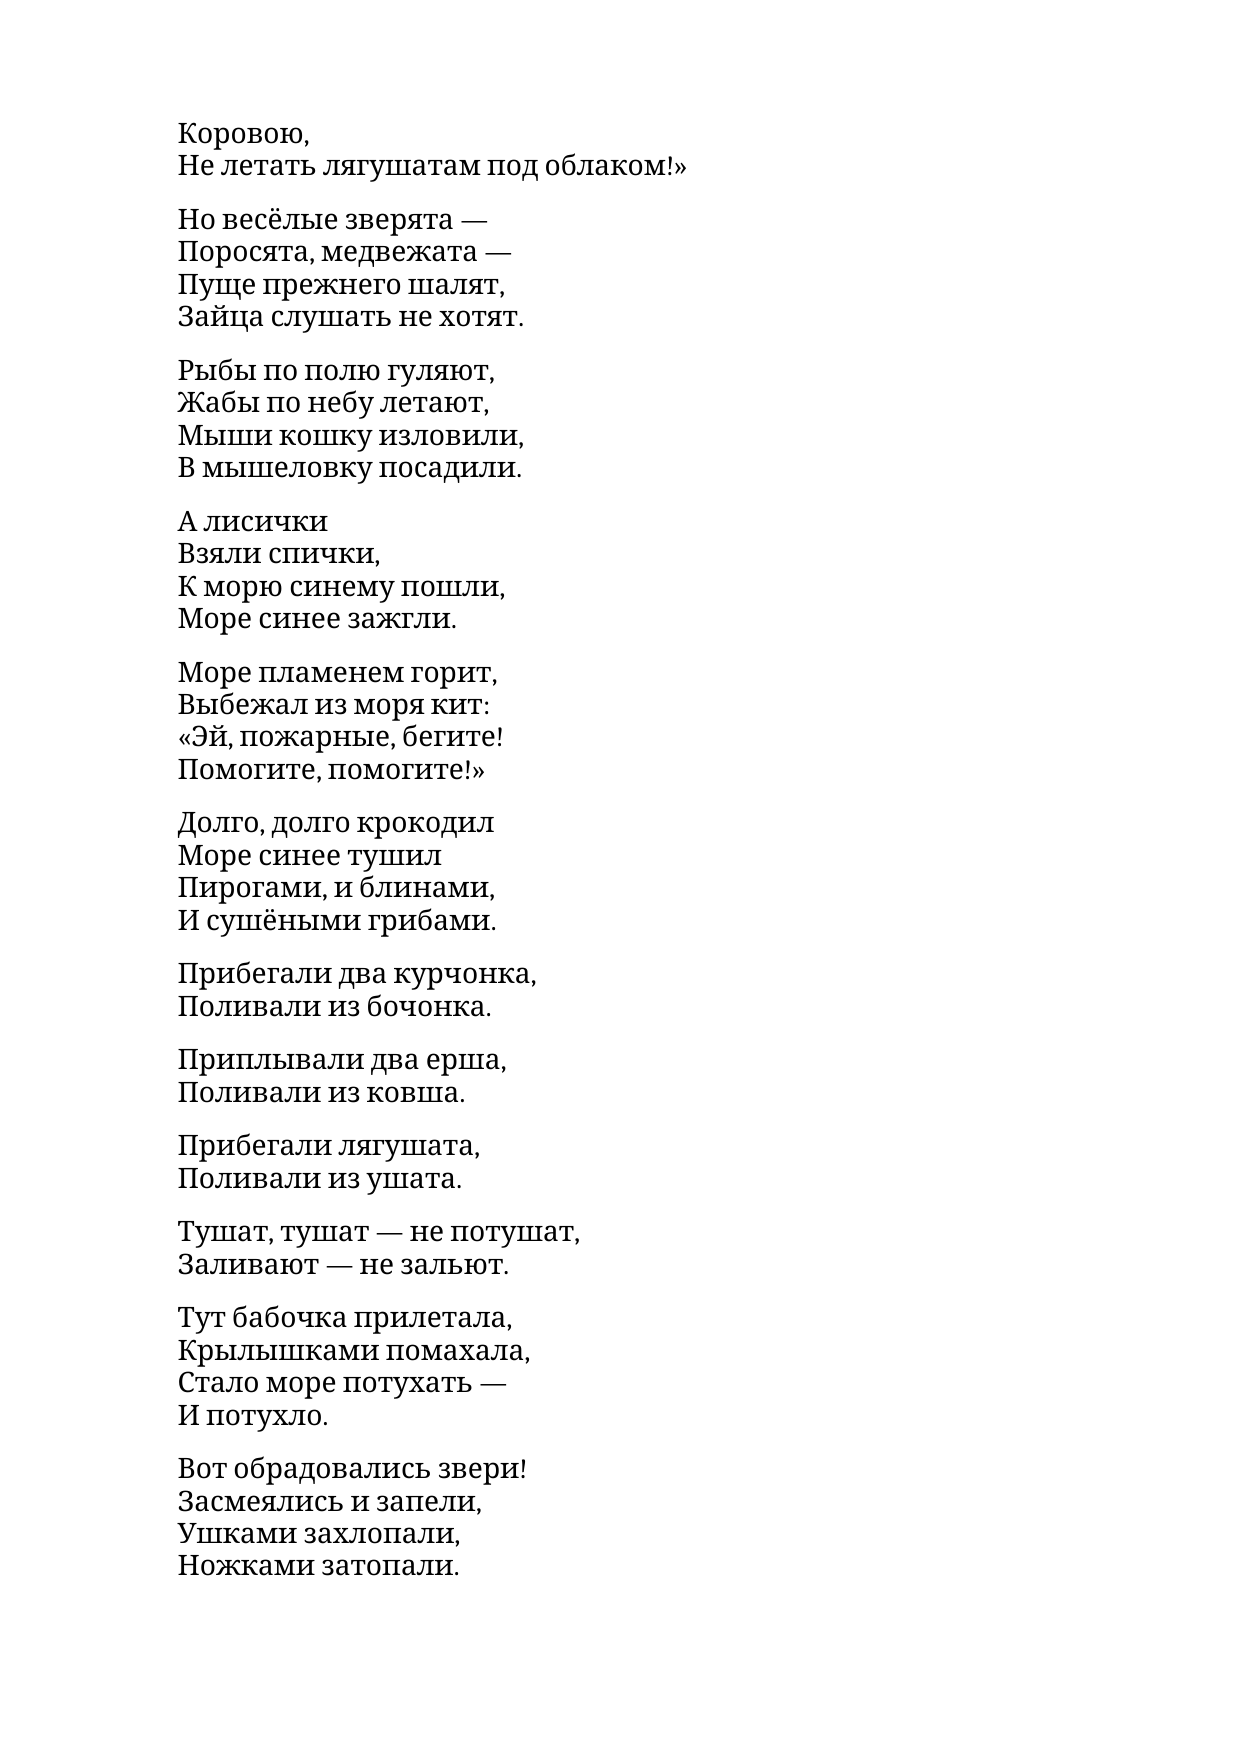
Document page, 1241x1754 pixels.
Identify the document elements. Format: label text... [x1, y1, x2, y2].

text Долго, долго крокодил Море синее тушил Пирогами, и блинами, И сушёными грибами. [177, 807, 1152, 937]
text Прибегали два курчонка, Поливали из бочонка. [177, 958, 1152, 1023]
text Прибегали лягушата, Поливали из ушата. [177, 1130, 1152, 1195]
text Но весёлые зверята — Поросята, медвежата — Пуще прежнего шалят, Зайца слушать не хотят. [177, 204, 1152, 334]
text Тут бабочка прилетала, Крылышками помахала, Стало море потухать — И потухло. [177, 1302, 1152, 1432]
text Рыбы по полю гуляют, Жабы по небу летают, Мыши кошку изловили, В мышеловку посадили. [177, 355, 1152, 484]
text Тушат, тушат — не потушат, Заливают — не зальют. [177, 1216, 1152, 1281]
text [177, 118, 1152, 183]
text Приплывали два ерша, Поливали из ковша. [177, 1044, 1152, 1109]
text А лисички Взяли спички, К морю синему пошли, Море синее зажгли. [177, 506, 1152, 635]
text Море пламенем горит, Выбежал из моря кит: «Эй, пожарные, бегите! Помогите, помогите!» [177, 657, 1152, 786]
text Вот обрадовались звери! Засмеялись и запели, Ушками захлопали, Ножками затопали. [177, 1453, 1152, 1583]
